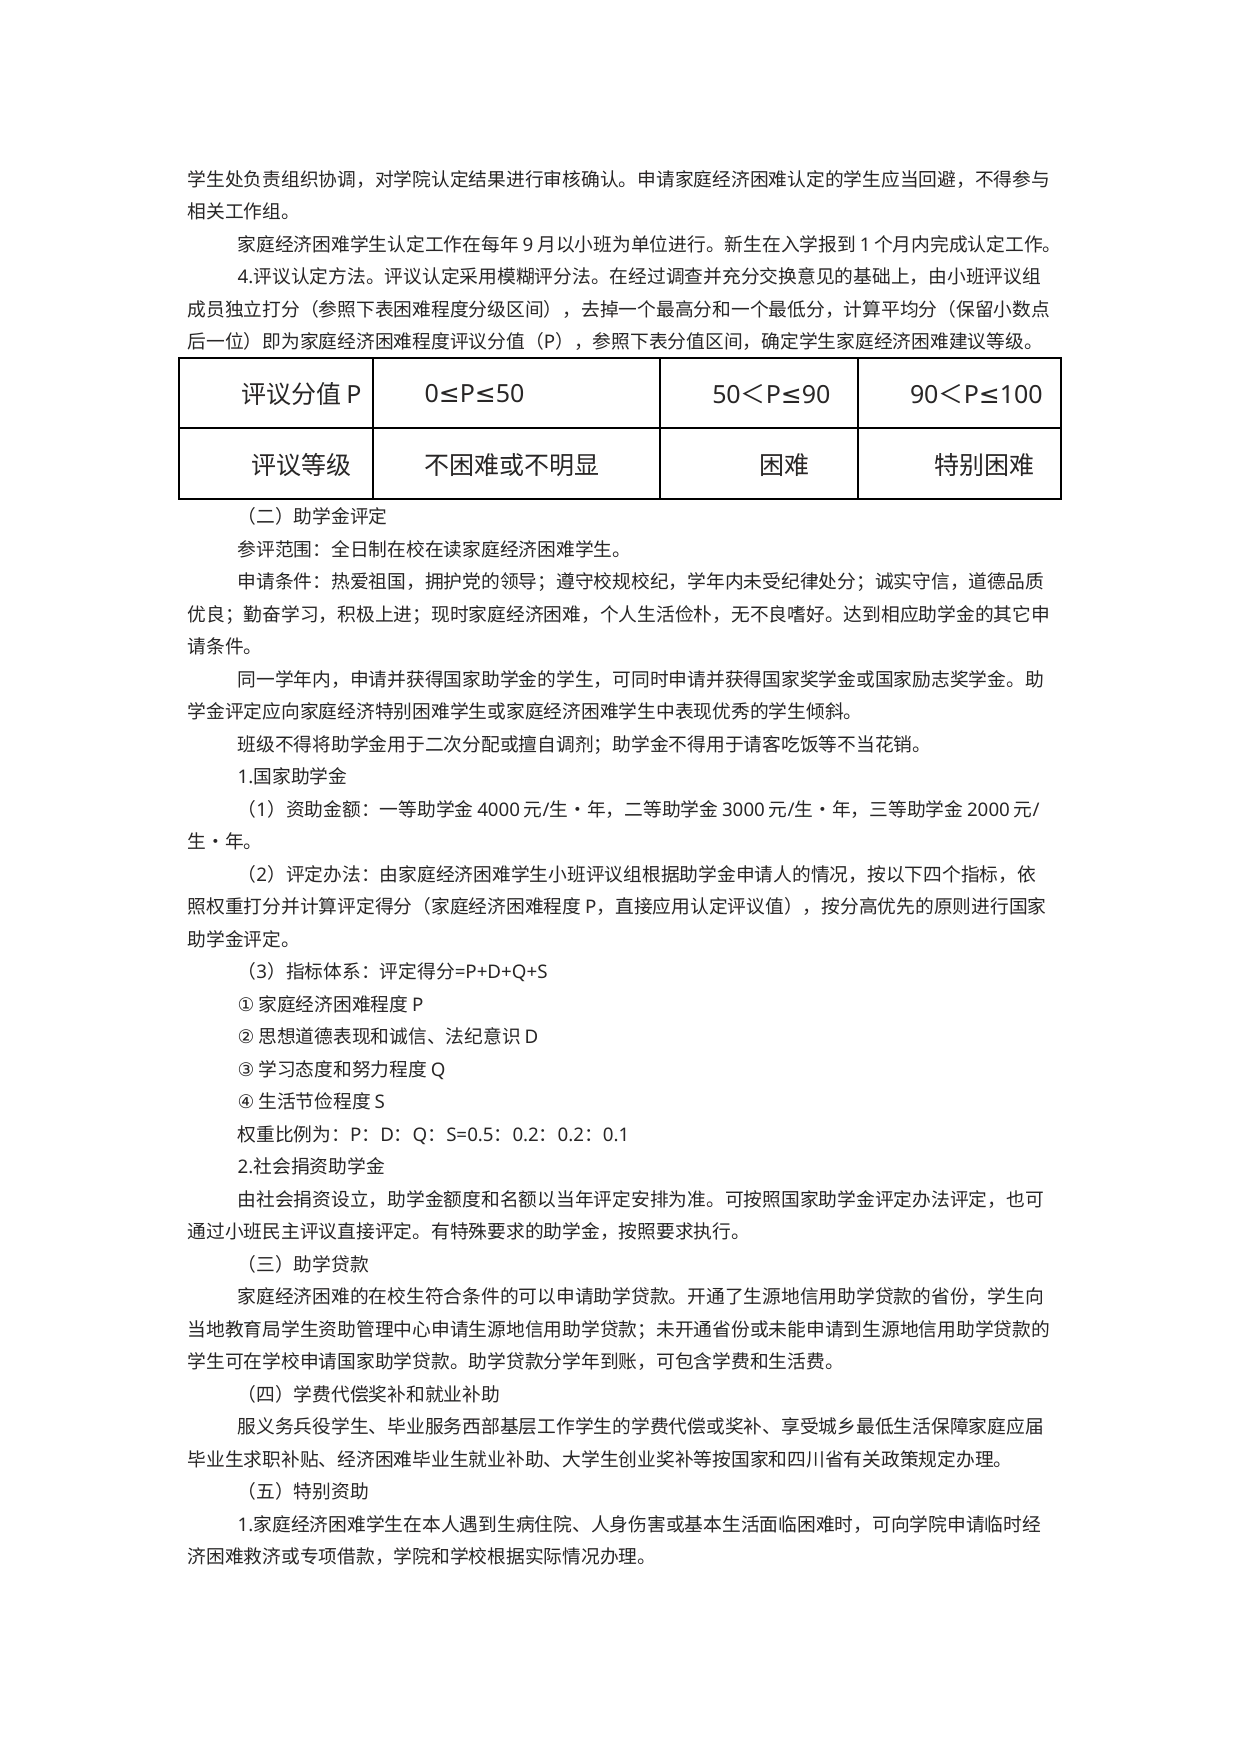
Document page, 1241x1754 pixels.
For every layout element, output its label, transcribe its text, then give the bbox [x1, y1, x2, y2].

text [187, 162, 1053, 227]
text ②思想道德表现和诚信、法纪意识D [187, 1019, 1053, 1052]
text 班级不得将助学金用于二次分配或擅自调剂；助学金不得用于请客吃饭等不当花销。 [187, 727, 1053, 759]
text 1.国家助学金 [187, 759, 1053, 792]
text 参评范围：全日制在校在读家庭经济困难学生。 [187, 532, 1053, 564]
text （三）助学贷款 [187, 1247, 1053, 1279]
text ③学习态度和努力程度Q [187, 1052, 1053, 1084]
text （五）特别资助 [187, 1474, 1053, 1507]
table_cell 不困难或不明显 [374, 429, 659, 497]
table_header 评议分值P [180, 359, 372, 427]
table_header 50＜P≤90 [661, 359, 857, 427]
text 家庭经济困难的在校生符合条件的可以申请助学贷款。开通了生源地信用助学贷款的省份，学生向当地教育局学生资助管理中心申请生源地信用助学贷款；未开通省份或未能申请到生源地信用助学贷款的学生可在学校申请国家助学贷款。助学贷款分学年到账，可包含学费和生活费。 [187, 1279, 1053, 1377]
table_header 0≤P≤50 [374, 359, 659, 427]
text 权重比例为：P：D：Q：S=0.5：0.2：0.2：0.1 [187, 1117, 1053, 1149]
text （二）助学金评定 [187, 500, 1053, 532]
text 4.评议认定方法。评议认定采用模糊评分法。在经过调查并充分交换意见的基础上，由小班评议组成员独立打分（参照下表困难程度分级区间），去掉一个最高分和一个最低分，计算平均分（保留小数点后一位）即为家庭经济困难程度评议分值（P），参照下表分值区间，确定学生家庭经济困难建议等级。 [187, 259, 1053, 357]
text 由社会捐资设立，助学金额度和名额以当年评定安排为准。可按照国家助学金评定办法评定，也可通过小班民主评议直接评定。有特殊要求的助学金，按照要求执行。 [187, 1182, 1053, 1247]
text （1）资助金额：一等助学金4000元/生•年，二等助学金3000元/生•年，三等助学金2000元/生•年。 [187, 792, 1053, 857]
text （四）学费代偿奖补和就业补助 [187, 1377, 1053, 1409]
text （3）指标体系：评定得分=P+D+Q+S [187, 954, 1053, 987]
text （2）评定办法：由家庭经济困难学生小班评议组根据助学金申请人的情况，按以下四个指标，依照权重打分并计算评定得分（家庭经济困难程度P，直接应用认定评议值），按分高优先的原则进行国家助学金评定。 [187, 857, 1053, 954]
text 1.家庭经济困难学生在本人遇到生病住院、人身伤害或基本生活面临困难时，可向学院申请临时经济困难救济或专项借款，学院和学校根据实际情况办理。 [187, 1507, 1053, 1572]
text 同一学年内，申请并获得国家助学金的学生，可同时申请并获得国家奖学金或国家励志奖学金。助学金评定应向家庭经济特别困难学生或家庭经济困难学生中表现优秀的学生倾斜。 [187, 662, 1053, 727]
table_cell 评议等级 [180, 429, 372, 497]
text 申请条件：热爱祖国，拥护党的领导；遵守校规校纪，学年内未受纪律处分；诚实守信，道德品质优良；勤奋学习，积极上进；现时家庭经济困难，个人生活俭朴，无不良嗜好。达到相应助学金的其它申请条件。 [187, 564, 1053, 662]
text ①家庭经济困难程度P [187, 987, 1053, 1019]
table_cell 特别困难 [859, 429, 1060, 497]
text ④生活节俭程度S [187, 1084, 1053, 1117]
table_cell 困难 [661, 429, 857, 497]
table_header 90＜P≤100 [859, 359, 1060, 427]
text 家庭经济困难学生认定工作在每年9月以小班为单位进行。新生在入学报到1个月内完成认定工作。 [187, 227, 1053, 259]
text 2.社会捐资助学金 [187, 1149, 1053, 1182]
text 服义务兵役学生、毕业服务西部基层工作学生的学费代偿或奖补、享受城乡最低生活保障家庭应届毕业生求职补贴、经济困难毕业生就业补助、大学生创业奖补等按国家和四川省有关政策规定办理。 [187, 1409, 1053, 1474]
